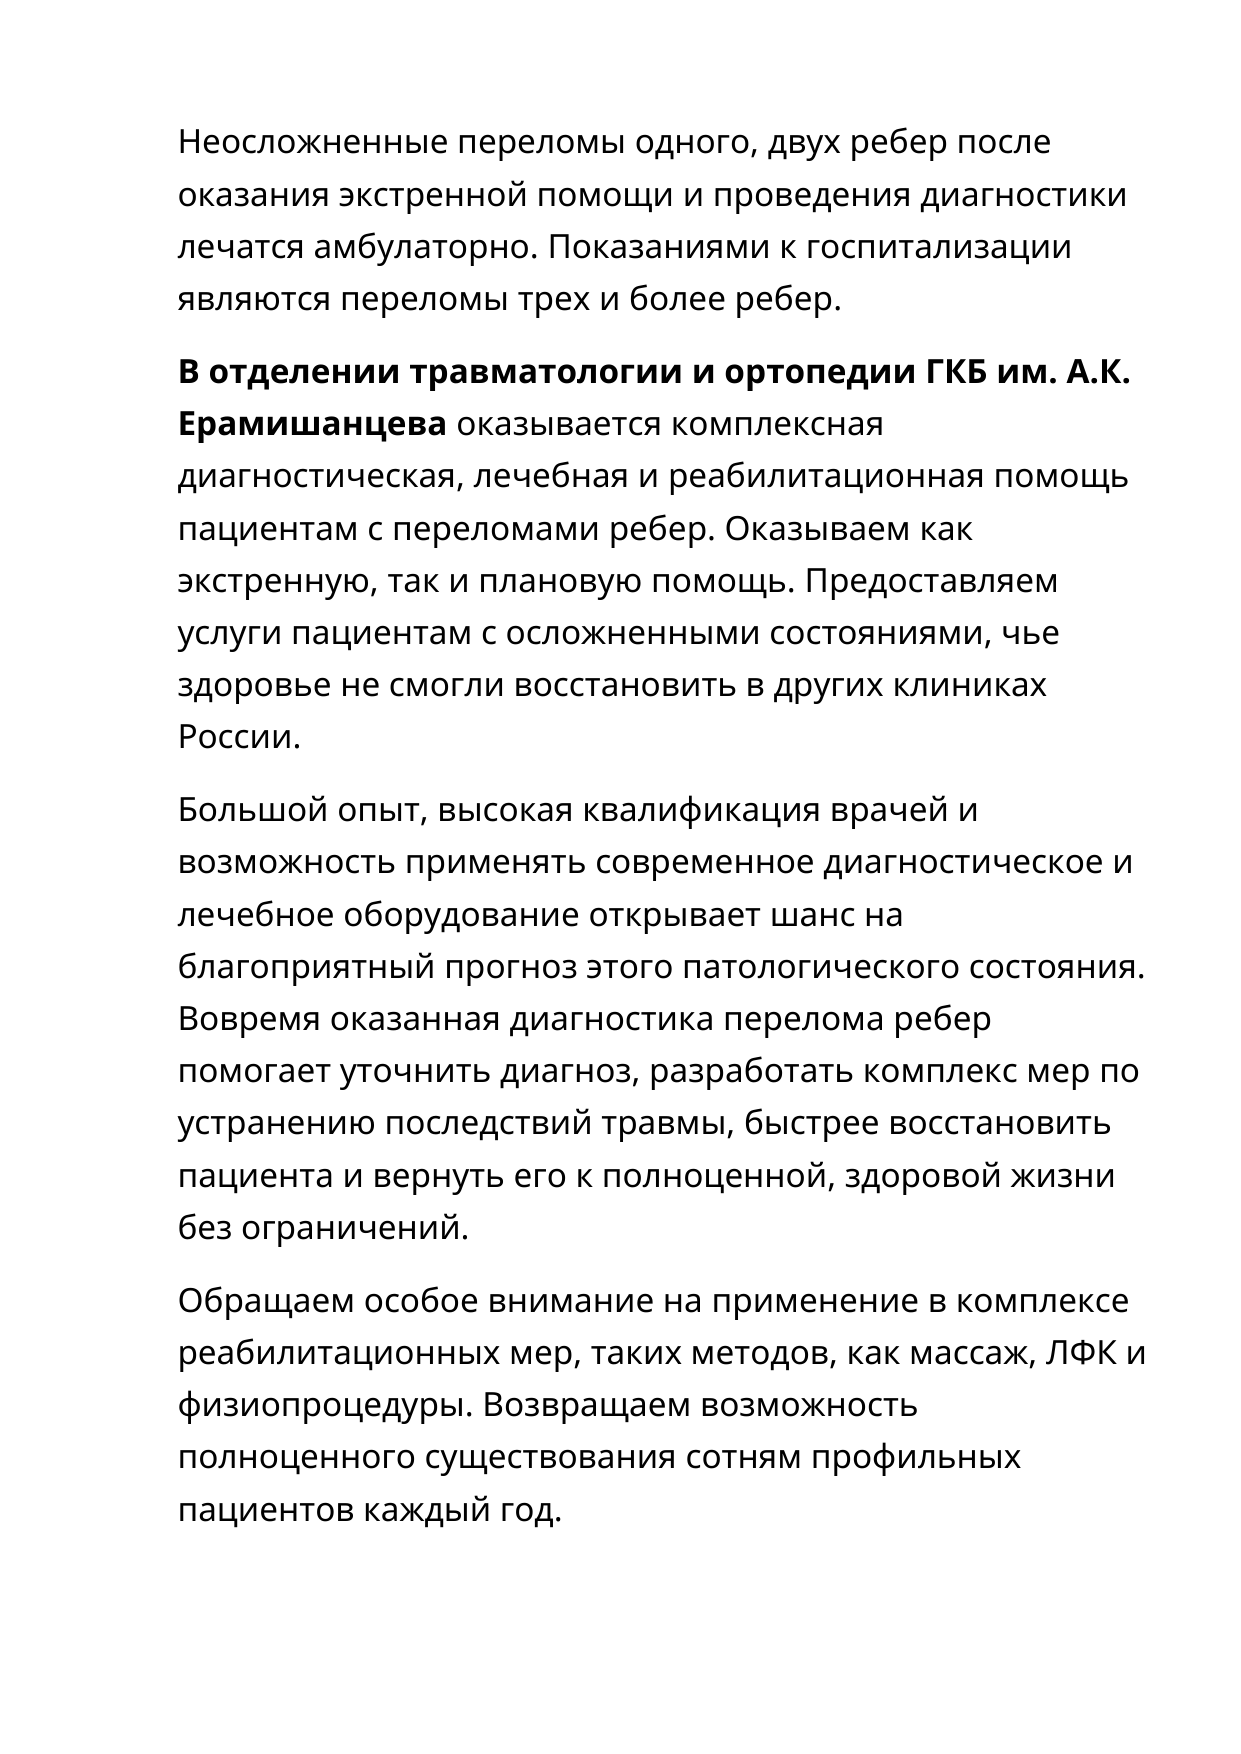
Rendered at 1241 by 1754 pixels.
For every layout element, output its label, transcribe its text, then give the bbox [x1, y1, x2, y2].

text Большой опыт, высокая квалификация врачей и возможность применять современное диагностическое и лечебное оборудование открывает шанс на благоприятный прогноз этого патологического состояния. Вовремя оказанная диагностика перелома ребер помогает уточнить диагноз, разработать комплекс мер по устранению последствий травмы, быстрее восстановить пациента и вернуть его к полноценной, здоровой жизни без ограничений. [177, 786, 1152, 1249]
text Обращаем особое внимание на применение в комплексе реабилитационных мер, таких методов, как массаж, ЛФК и физиопроцедуры. Возвращаем возможность полноценного существования сотням профильных пациентов каждый год. [177, 1277, 1152, 1531]
text В отделении травматологии и ортопедии ГКБ им. А.К. Ерамишанцева оказывается комплексная диагностическая, лечебная и реабилитационная помощь пациентам с переломами ребер. Оказываем как экстренную, так и плановую помощь. Предоставляем услуги пациентам с осложненными состояниями, чье здоровье не смогли восстановить в других клиниках России. [177, 348, 1152, 758]
text Неосложненные переломы одного, двух ребер после оказания экстренной помощи и проведения диагностики лечатся амбулаторно. Показаниями к госпитализации являются переломы трех и более ребер. [177, 118, 1152, 320]
